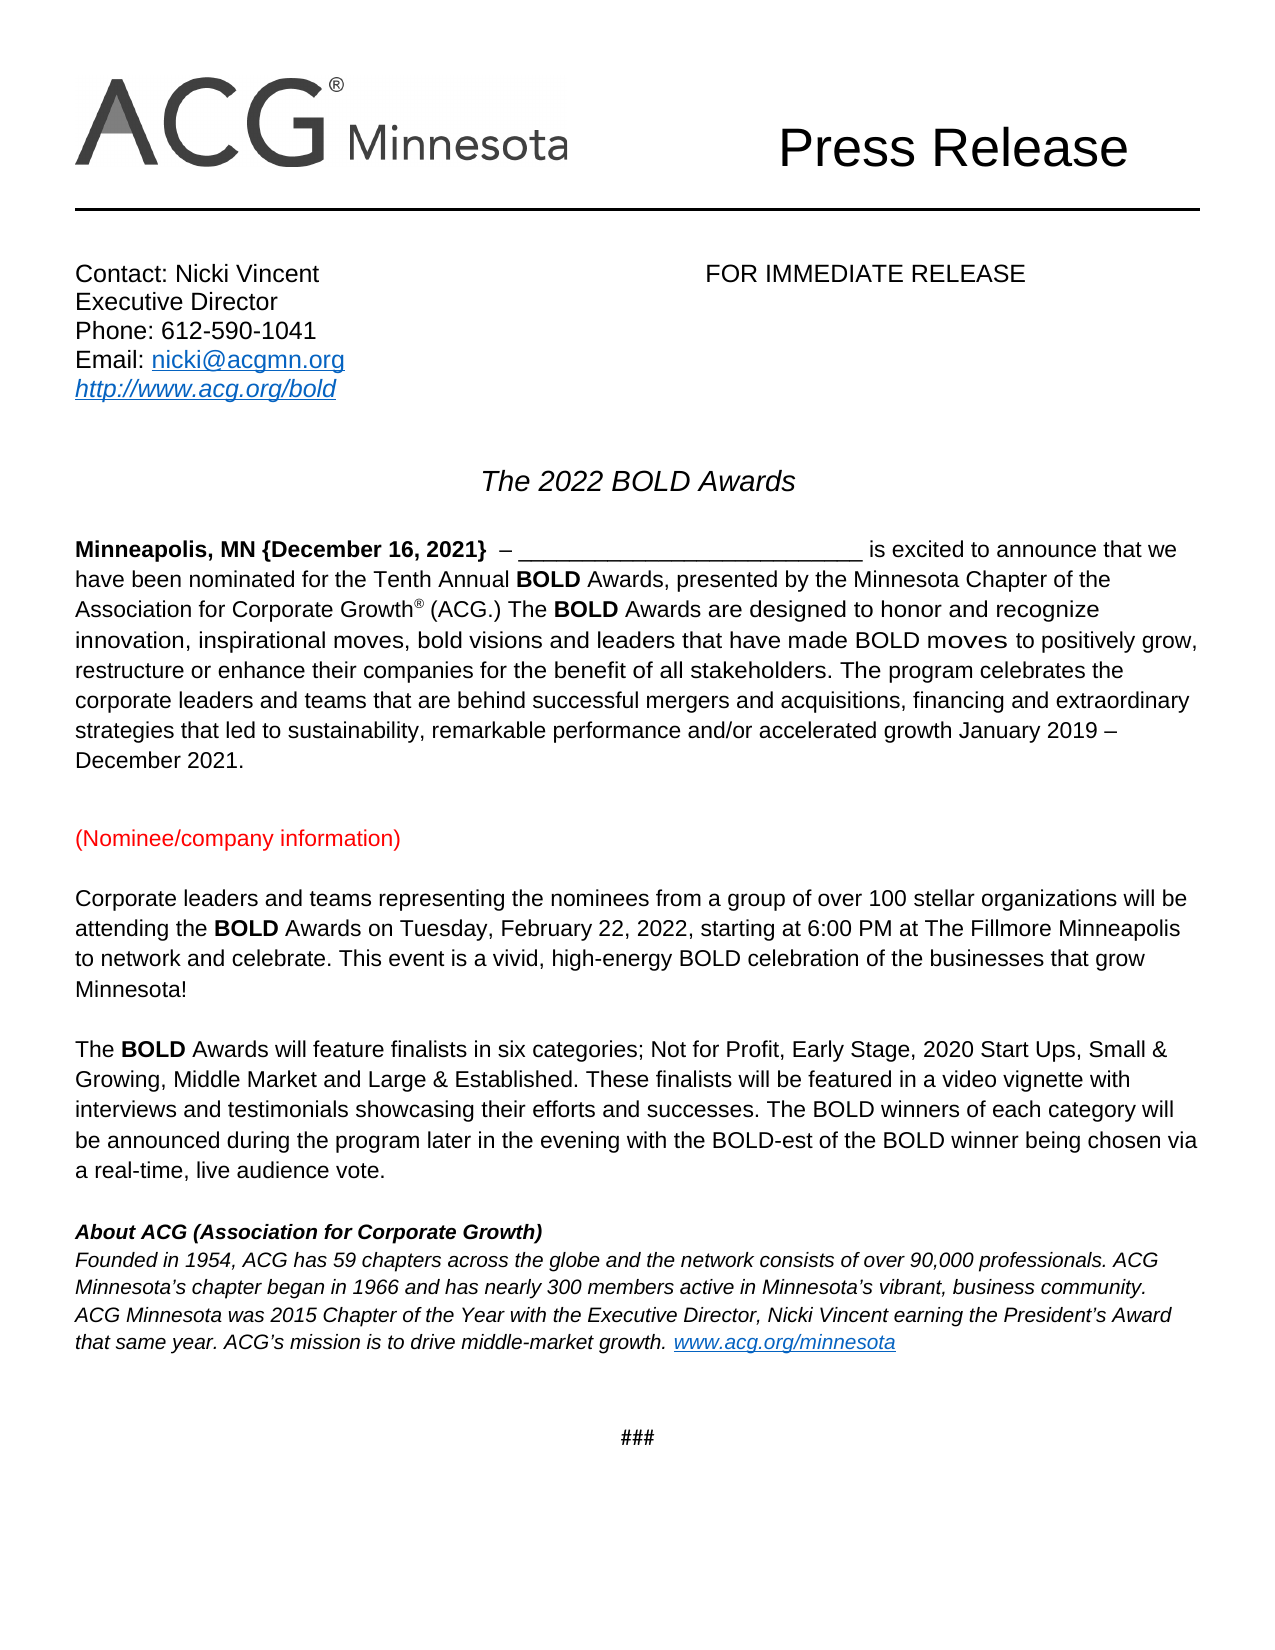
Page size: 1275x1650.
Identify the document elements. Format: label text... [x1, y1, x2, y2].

text The 2022 BOLD Awards [75, 464, 1200, 498]
text Corporate leaders and teams representing the nominees from a group of over 100 stellar organizations will be attending the BOLD Awards on Tuesday, February 22, 2022, starting at 6:00 PM at The Fillmore Minneapolis to network and celebrate. This event is a vivid, high-energy BOLD celebration of the businesses that grow Minnesota! [75, 885, 1200, 1002]
text Phone: 612-590-1041 [75, 316, 1200, 345]
text Email: nicki@acgmn.org [75, 345, 1200, 373]
text The BOLD Awards will feature finalists in six categories; Not for Profit, Early Stage, 2020 Start Ups, Small & Growing, Middle Market and Large & Established. These finalists will be featured in a video vignette with interviews and testimonials showcasing their efforts and successes. The BOLD winners of each category will be announced during the program later in the evening with the BOLD-est of the BOLD winner being chosen via a real-time, live audience vote. [75, 1036, 1200, 1183]
text (Nominee/company information) [75, 824, 1200, 851]
text http://www.acg.org/bold [75, 373, 1200, 402]
text About ACG (Association for Corporate Growth) [75, 1220, 1200, 1244]
text ### [75, 1423, 1200, 1452]
text Founded in 1954, ACG has 59 chapters across the globe and the network consists of over 90,000 professionals. ACG Minnesota’s chapter began in 1966 and has nearly 300 members active in Minnesota’s vibrant, business community. ACG Minnesota was 2015 Chapter of the Year with the Executive Director, Nicki Vincent earning the President’s Award that same year. ACG’s mission is to drive middle-market growth. www.acg.org/minnesota [75, 1247, 1200, 1354]
picture [75, 75, 568, 167]
text Minneapolis, MN {December 16, 2021} – ___________________________ is excited to announce that we have been nominated for the Tenth Annual BOLD Awards, presented by the Minnesota Chapter of the Association for Corporate Growth® (ACG.) The BOLD Awards are designed to honor and recognize innovation, inspirational moves, bold visions and leaders that have made BOLD moves to positively grow, restructure or enhance their companies for the benefit of all stakeholders. The program celebrates the corporate leaders and teams that are behind successful mergers and acquisitions, financing and extraordinary strategies that led to sustainability, remarkable performance and/or accelerated growth January 2019 – December 2021. [75, 536, 1200, 774]
text Contact: Nicki Vincent FOR IMMEDIATE RELEASE [75, 258, 1200, 287]
text Executive Director [75, 287, 1200, 316]
